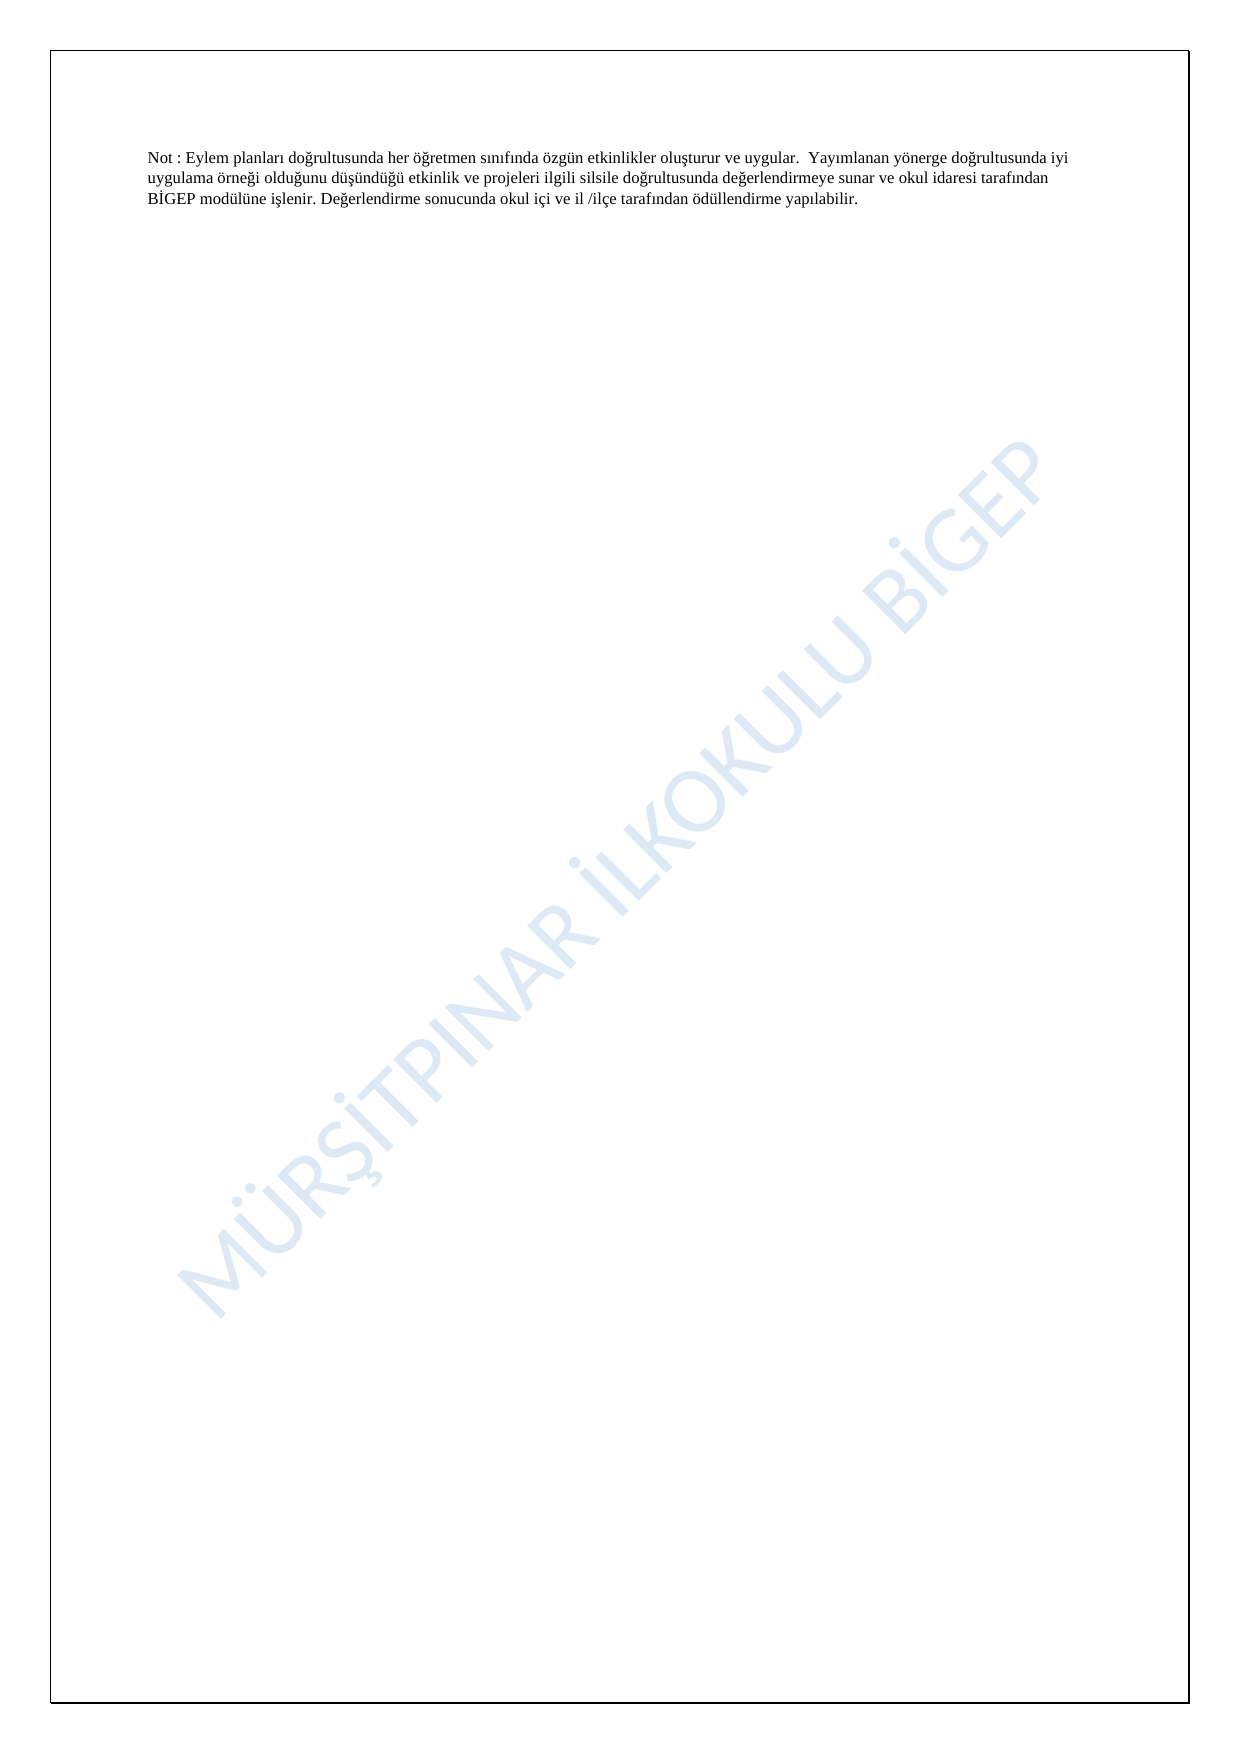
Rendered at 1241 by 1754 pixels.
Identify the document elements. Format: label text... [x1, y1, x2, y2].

text Not : Eylem planları doğrultusunda her öğretmen sınıfında özgün etkinlikler oluşturur ve uygular. Yayımlanan yönerge doğrultusunda iyi uygulama örneği olduğunu düşündüğü etkinlik ve projeleri ilgili silsile doğrultusunda değerlendirmeye sunar ve okul idaresi tarafından BİGEP modülüne işlenir. Değerlendirme sonucunda okul içi ve il /ilçe tarafından ödüllendirme yapılabilir. [147, 148, 1092, 208]
